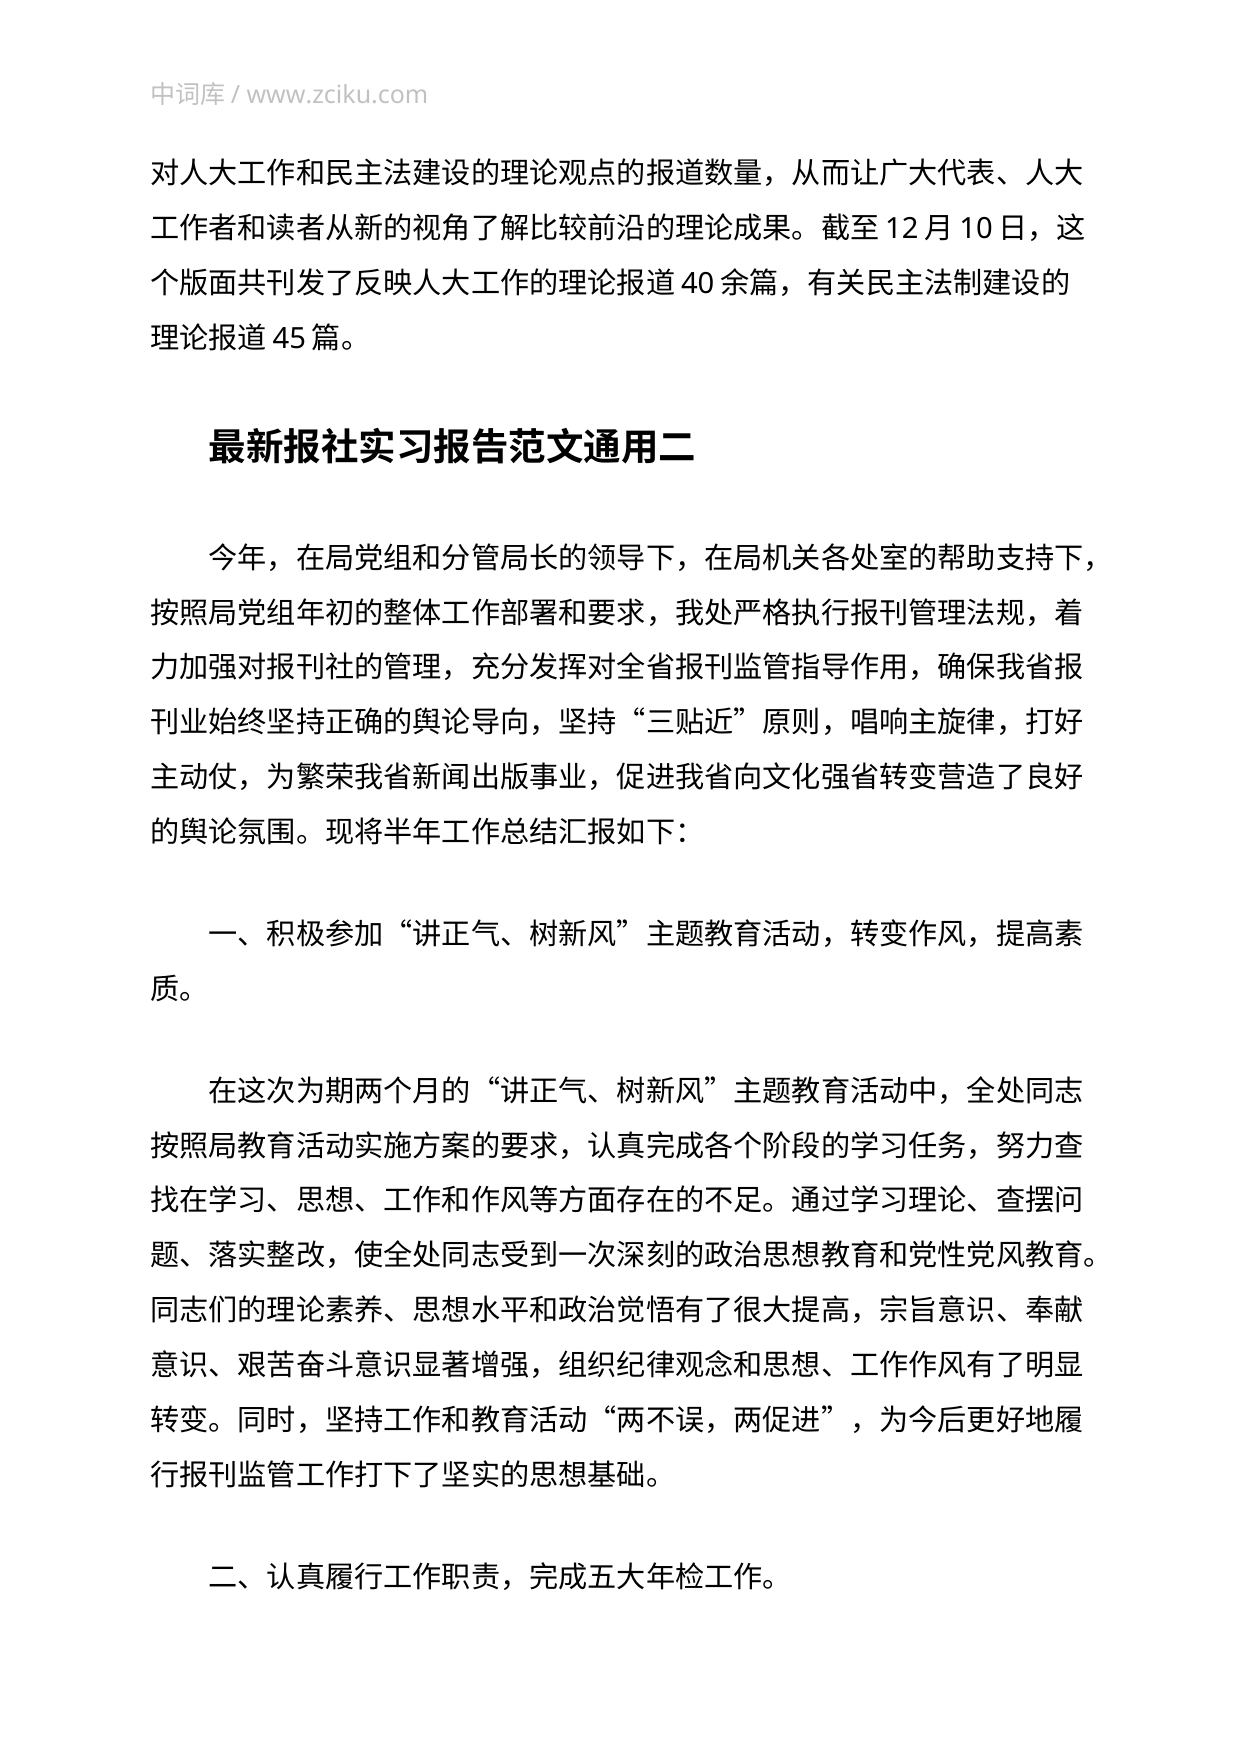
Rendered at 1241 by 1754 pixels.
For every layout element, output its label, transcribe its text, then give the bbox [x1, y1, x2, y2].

text 最新报社实习报告范文通用二 [150, 417, 1090, 471]
text 在这次为期两个月的“讲正气、树新风”主题教育活动中，全处同志按照局教育活动实施方案的要求，认真完成各个阶段的学习任务，努力查找在学习、思想、工作和作风等方面存在的不足。通过学习理论、查摆问题、落实整改，使全处同志受到一次深刻的政治思想教育和党性党风教育。同志们的理论素养、思想水平和政治觉悟有了很大提高，宗旨意识、奉献意识、艰苦奋斗意识显著增强，组织纪律观念和思想、工作作风有了明显转变。同时，坚持工作和教育活动“两不误，两促进”，为今后更好地履行报刊监管工作打下了坚实的思想基础。 [150, 1067, 1090, 1494]
text 一、积极参加“讲正气、树新风”主题教育活动，转变作风，提高素质。 [150, 911, 1090, 1008]
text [150, 150, 1090, 357]
text 二、认真履行工作职责，完成五大年检工作。 [150, 1553, 1090, 1596]
text 今年，在局党组和分管局长的领导下，在局机关各处室的帮助支持下，按照局党组年初的整体工作部署和要求，我处严格执行报刊管理法规，着力加强对报刊社的管理，充分发挥对全省报刊监管指导作用，确保我省报刊业始终坚持正确的舆论导向，坚持“三贴近”原则，唱响主旋律，打好主动仗，为繁荣我省新闻出版事业，促进我省向文化强省转变营造了良好的舆论氛围。现将半年工作总结汇报如下： [150, 534, 1090, 851]
